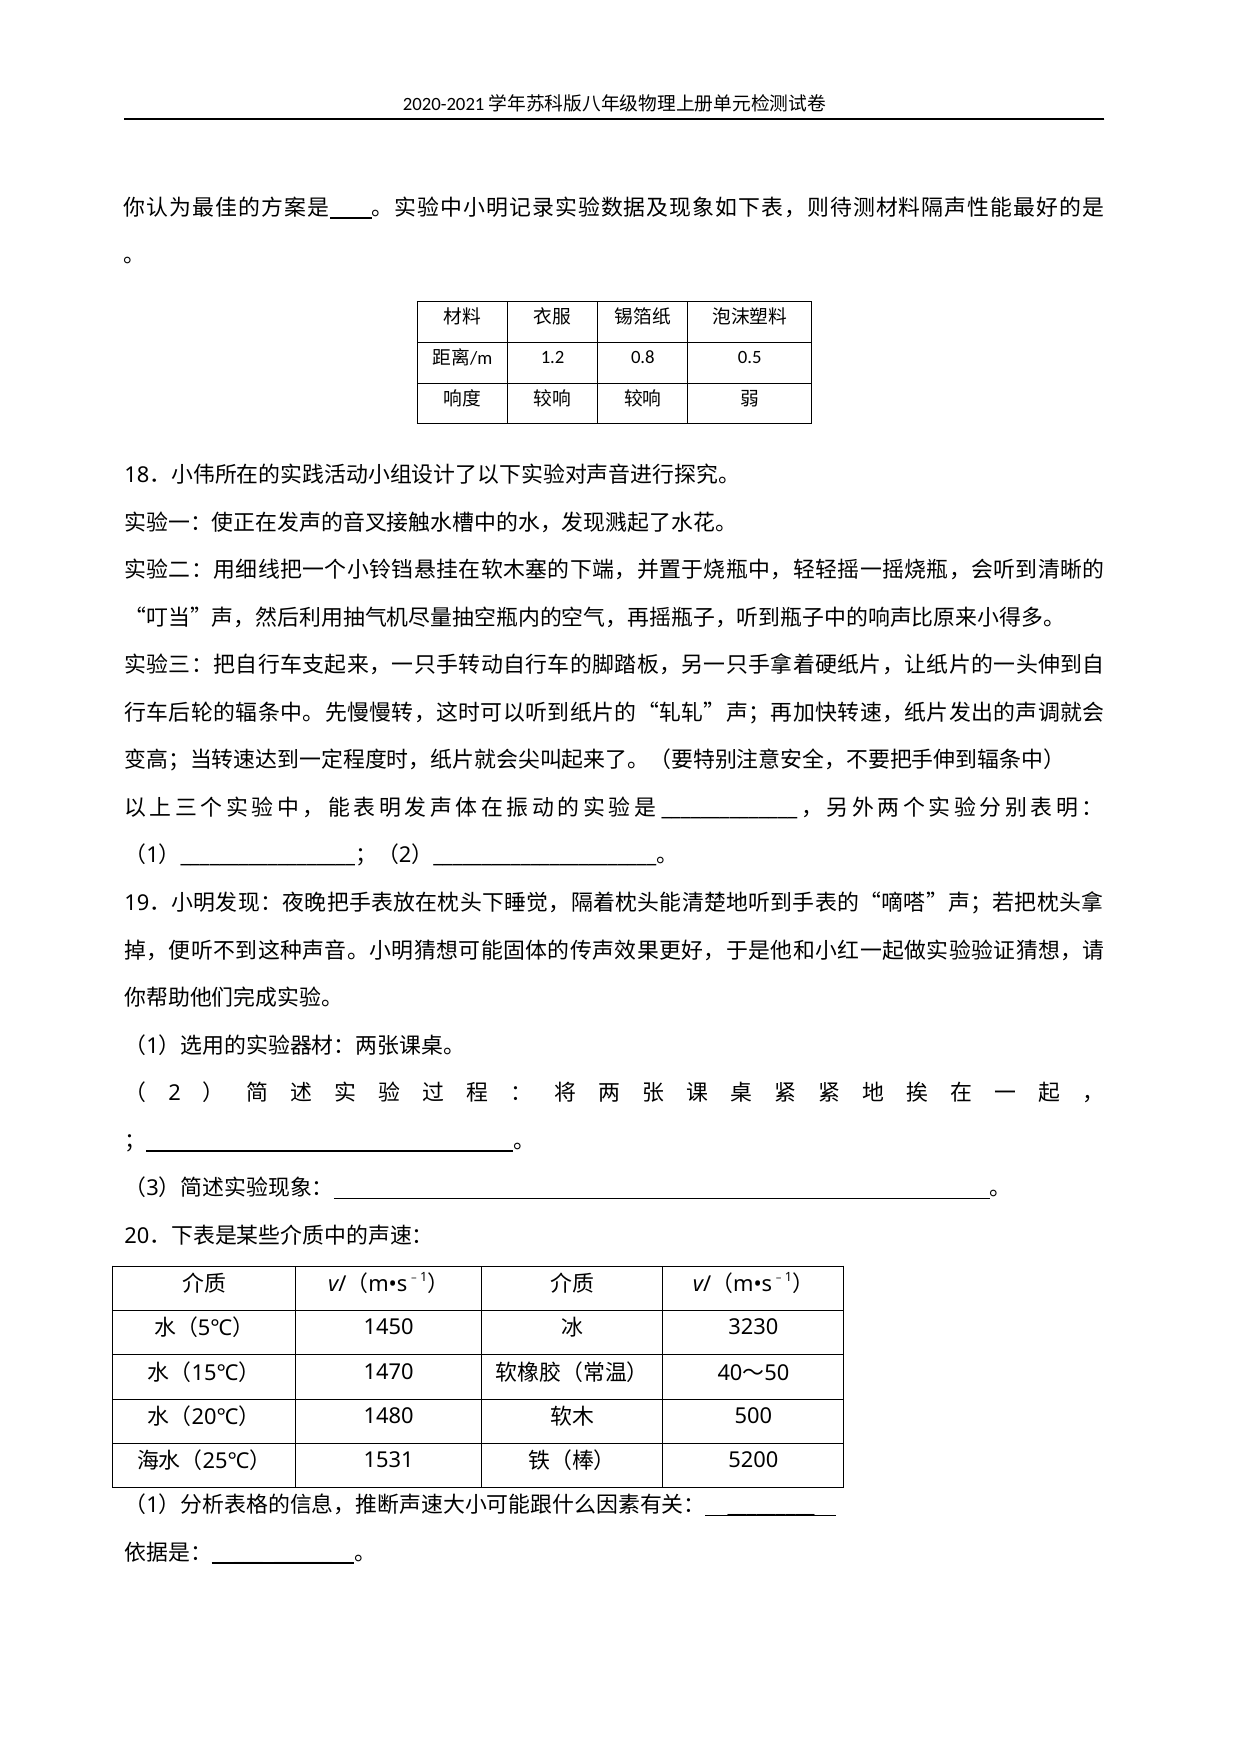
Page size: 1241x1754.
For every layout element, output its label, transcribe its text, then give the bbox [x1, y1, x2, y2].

table_cell 500 [663, 1400, 843, 1443]
text 实验三：把自行车支起来，一只手转动自行车的脚踏板，另一只手拿着硬纸片，让纸片的一头伸到自行车后轮的辐条中。先慢慢转，这时可以听到纸片的“轧轧”声；再加快转速，纸片发出的声调就会变高；当转速达到一定程度时，纸片就会尖叫起来了。（要特别注意安全，不要把手伸到辐条中） [124, 647, 1104, 774]
table_header v/（m•s﹣1） [296, 1267, 481, 1310]
table_cell 1480 [296, 1400, 481, 1443]
table_header 泡沫塑料 [688, 302, 811, 342]
table_header 介质 [482, 1267, 662, 1310]
table_cell 5200 [663, 1444, 843, 1487]
text （2）简述实验过程：将两张课桌紧紧地挨在一起， ； 。 [124, 1075, 1104, 1154]
table_header 介质 [113, 1267, 295, 1310]
text （1）分析表格的信息，推断声速大小可能跟什么因素有关： _________ [124, 1487, 1104, 1519]
table_cell 1.2 [508, 343, 597, 382]
table_cell 软橡胶（常温） [482, 1355, 662, 1398]
text 19．小明发现：夜晚把手表放在枕头下睡觉，隔着枕头能清楚地听到手表的“嘀嗒”声；若把枕头拿掉，便听不到这种声音。小明猜想可能固体的传声效果更好，于是他和小红一起做实验验证猜想，请你帮助他们完成实验。 [124, 885, 1104, 1012]
table_cell 40～50 [663, 1355, 843, 1398]
table_cell 3230 [663, 1311, 843, 1354]
table_cell 水（15℃） [113, 1355, 295, 1398]
text 实验二：用细线把一个小铃铛悬挂在软木塞的下端，并置于烧瓶中，轻轻摇一摇烧瓶，会听到清晰的“叮当”声，然后利用抽气机尽量抽空瓶内的空气，再摇瓶子，听到瓶子中的响声比原来小得多。 [124, 552, 1104, 632]
table_cell 软木 [482, 1400, 662, 1443]
text 实验一：使正在发声的音叉接触水槽中的水，发现溅起了水花。 [124, 505, 1104, 537]
table_cell 铁（棒） [482, 1444, 662, 1487]
table_header 衣服 [508, 302, 597, 342]
table_cell 较响 [508, 384, 597, 423]
text 以上三个实验中，能表明发声体在振动的实验是______________，另外两个实验分别表明：（1）__________________；（2）_______________________。 [124, 790, 1104, 869]
table_cell 水（20℃） [113, 1400, 295, 1443]
text 你认为最佳的方案是 。实验中小明记录实验数据及现象如下表，则待测材料隔声性能最好的是 。 [124, 190, 1104, 269]
text （1）选用的实验器材：两张课桌。 [124, 1028, 1104, 1059]
table_cell 海水（25℃） [113, 1444, 295, 1487]
text 18．小伟所在的实践活动小组设计了以下实验对声音进行探究。 [124, 457, 1104, 489]
table_cell 1450 [296, 1311, 481, 1354]
table_cell 冰 [482, 1311, 662, 1354]
table_cell 弱 [688, 384, 811, 423]
table_cell 0.8 [598, 343, 687, 382]
table_cell 响度 [418, 384, 507, 423]
table_cell 1470 [296, 1355, 481, 1398]
text 依据是： ___ ______ 。 [124, 1535, 1104, 1567]
text （3）简述实验现象： 。 [124, 1170, 1104, 1202]
text 20．下表是某些介质中的声速： [124, 1218, 1104, 1250]
table_cell 1531 [296, 1444, 481, 1487]
table_header 材料 [418, 302, 507, 342]
table_header v/（m•s﹣1） [663, 1267, 843, 1310]
table_cell 较响 [598, 384, 687, 423]
table_cell 水（5℃） [113, 1311, 295, 1354]
table_cell 0.5 [688, 343, 811, 382]
table_cell 距离/m [418, 343, 507, 382]
table_header 锡箔纸 [598, 302, 687, 342]
